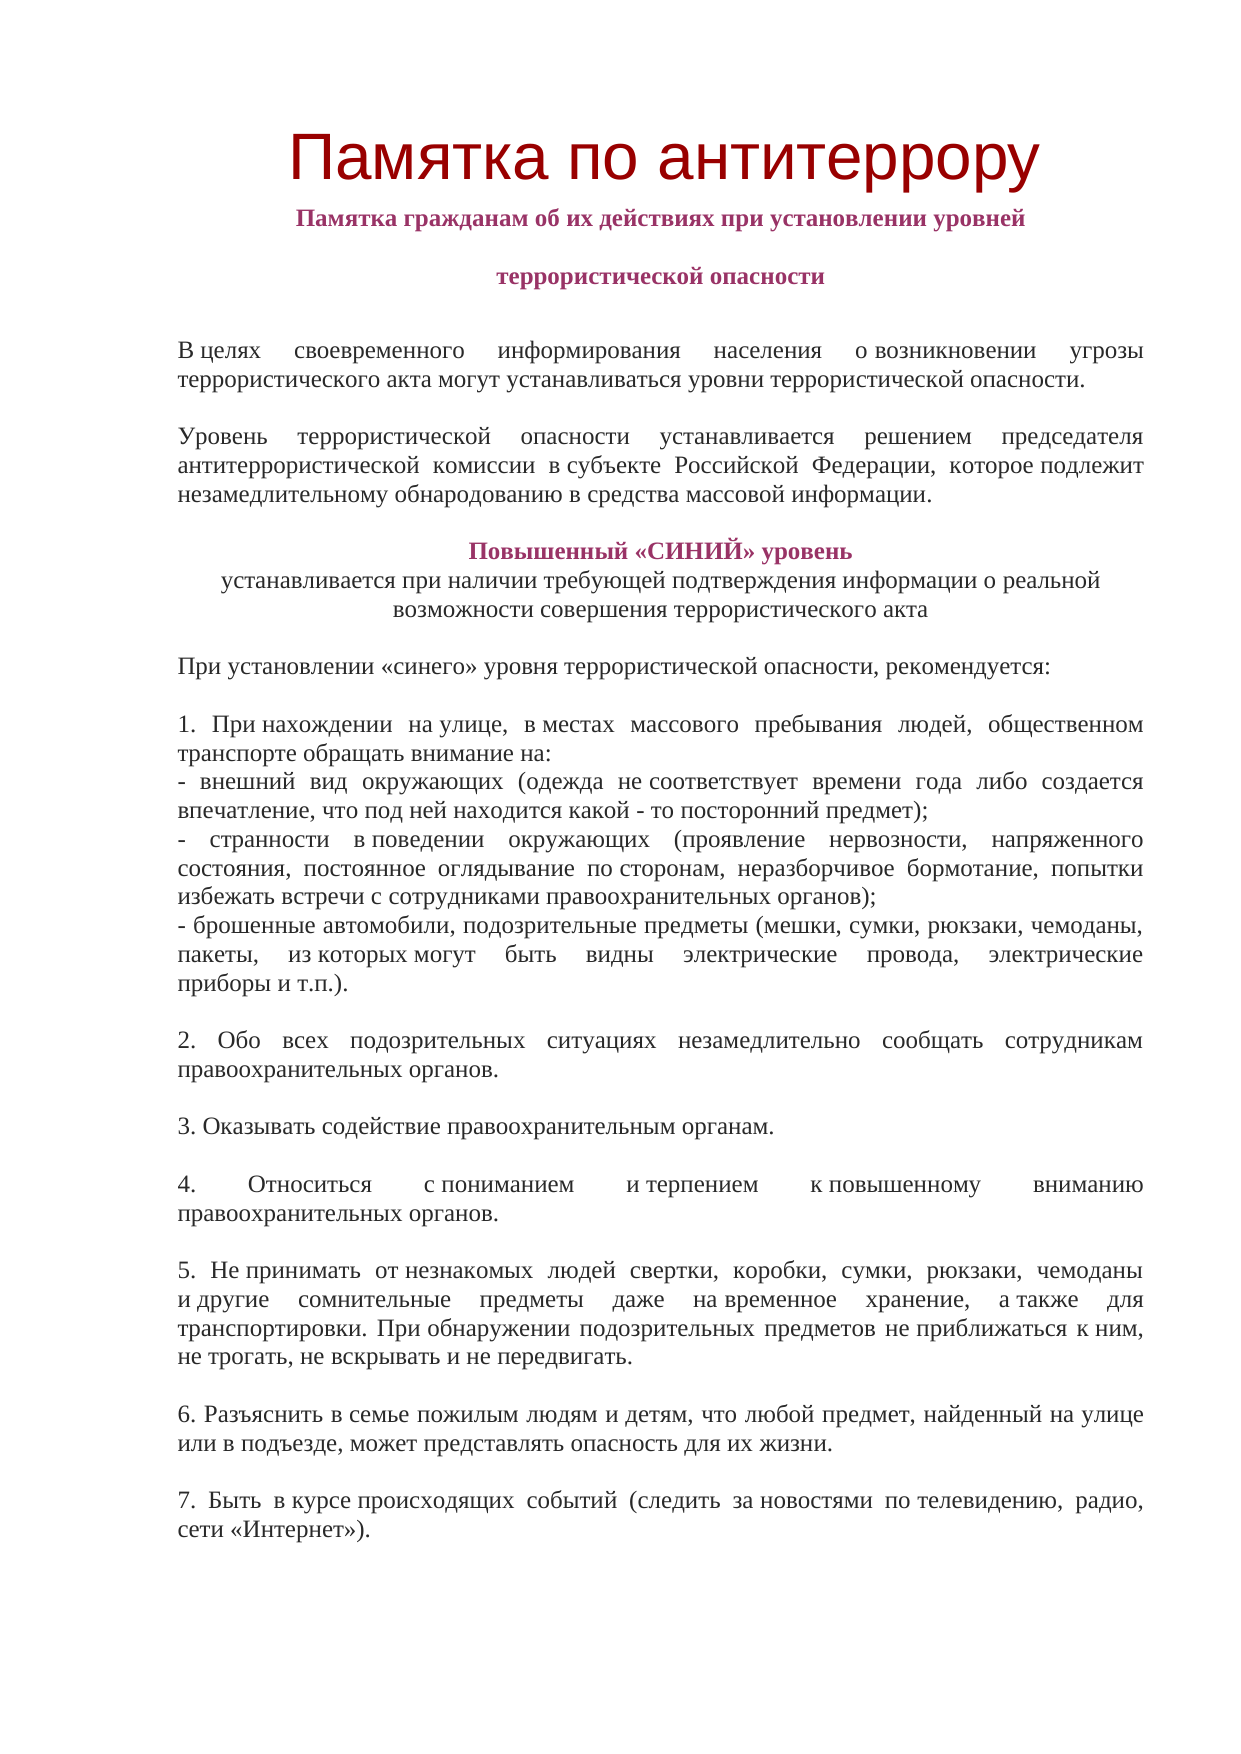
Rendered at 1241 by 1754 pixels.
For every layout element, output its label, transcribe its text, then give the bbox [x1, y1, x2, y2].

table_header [177, 203, 1152, 1629]
text Памятка по антитеррору [177, 118, 1152, 194]
